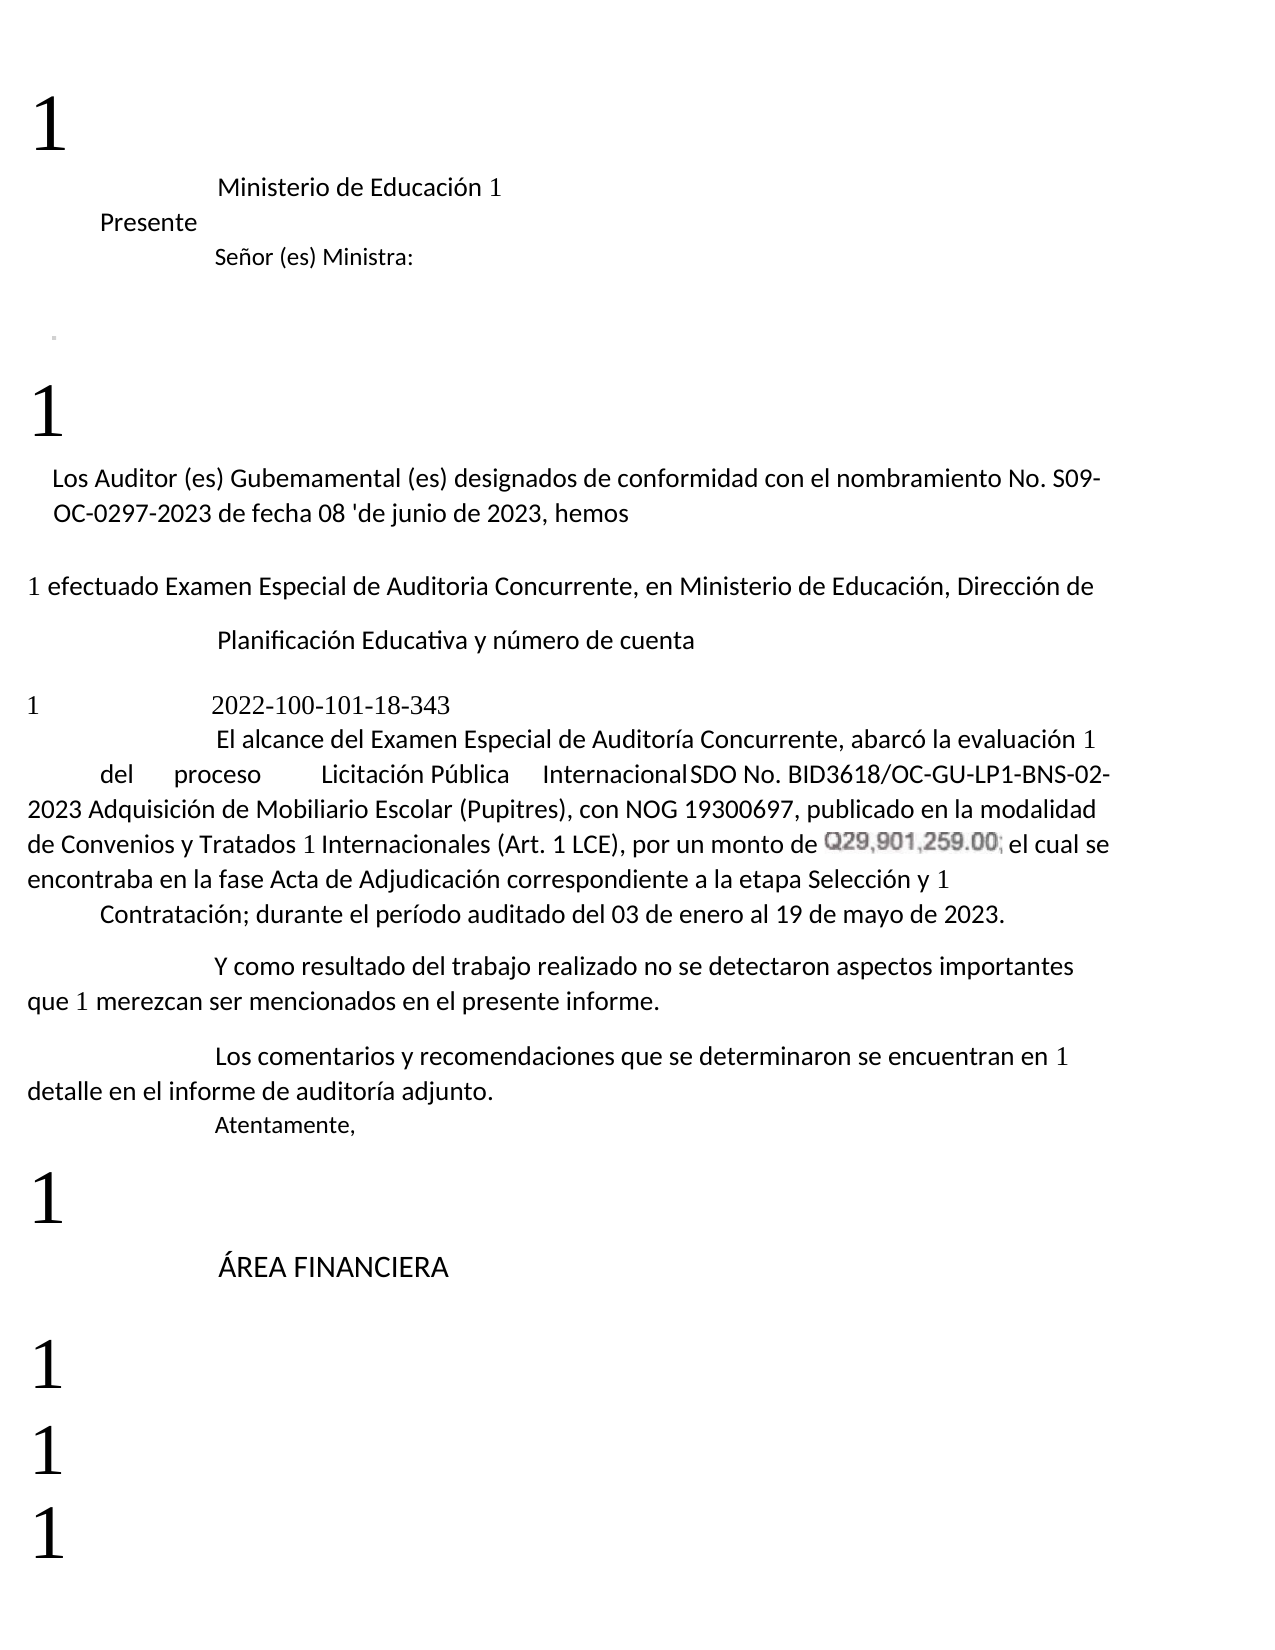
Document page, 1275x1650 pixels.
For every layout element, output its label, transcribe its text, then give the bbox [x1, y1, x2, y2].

text Y como resultado del trabajo realizado no se detectaron aspectos importantes que 1 merezcan ser mencionados en el presente informe. [27, 949, 1111, 1017]
text Los Auditor (es) Gubemamental (es) designados de conformidad con el nombramiento No. S09-OC-0297-2023 de fecha 08 'de junio de 2023, hemos [52, 461, 1111, 529]
text 1 efectuado Examen Especial de Auditoria Concurrente, en Ministerio de Educación, Dirección de Planificación Educativa y número de cuenta [27, 569, 1111, 656]
text 1 2022-100-101-18-343 [26, 689, 1237, 720]
text El alcance del Examen Especial de Auditoría Concurrente, abarcó la evaluación 1 del proceso Licitación Pública Internacional SDO No. BID3618/OC-GU-LP1-BNS-02-2023 Adquisición de Mobiliario Escolar (Pupitres), con NOG 19300697, publicado en la modalidad de Convenios y Tratados 1 Internacionales (Art. 1 LCE), por un monto de el cual se encontraba en la fase Acta de Adjudicación correspondiente a la etapa Selección y 1 Contratación; durante el período auditado del 03 de enero al 19 de mayo de 2023. [27, 723, 1111, 931]
text Señor (es) Ministra: [214, 241, 1237, 271]
text Atentamente, [214, 1109, 1237, 1140]
text Ministerio de Educación 1 Presente [27, 171, 560, 238]
picture [824, 832, 1003, 854]
text 1 [28, 290, 59, 453]
text Los comentarios y recomendaciones que se determinaron se encuentran en 1 detalle en el informe de auditoría adjunto. [27, 1039, 1111, 1107]
text 1 [28, 1151, 406, 1240]
text ÁREA FINANCIERA [218, 1247, 1237, 1285]
